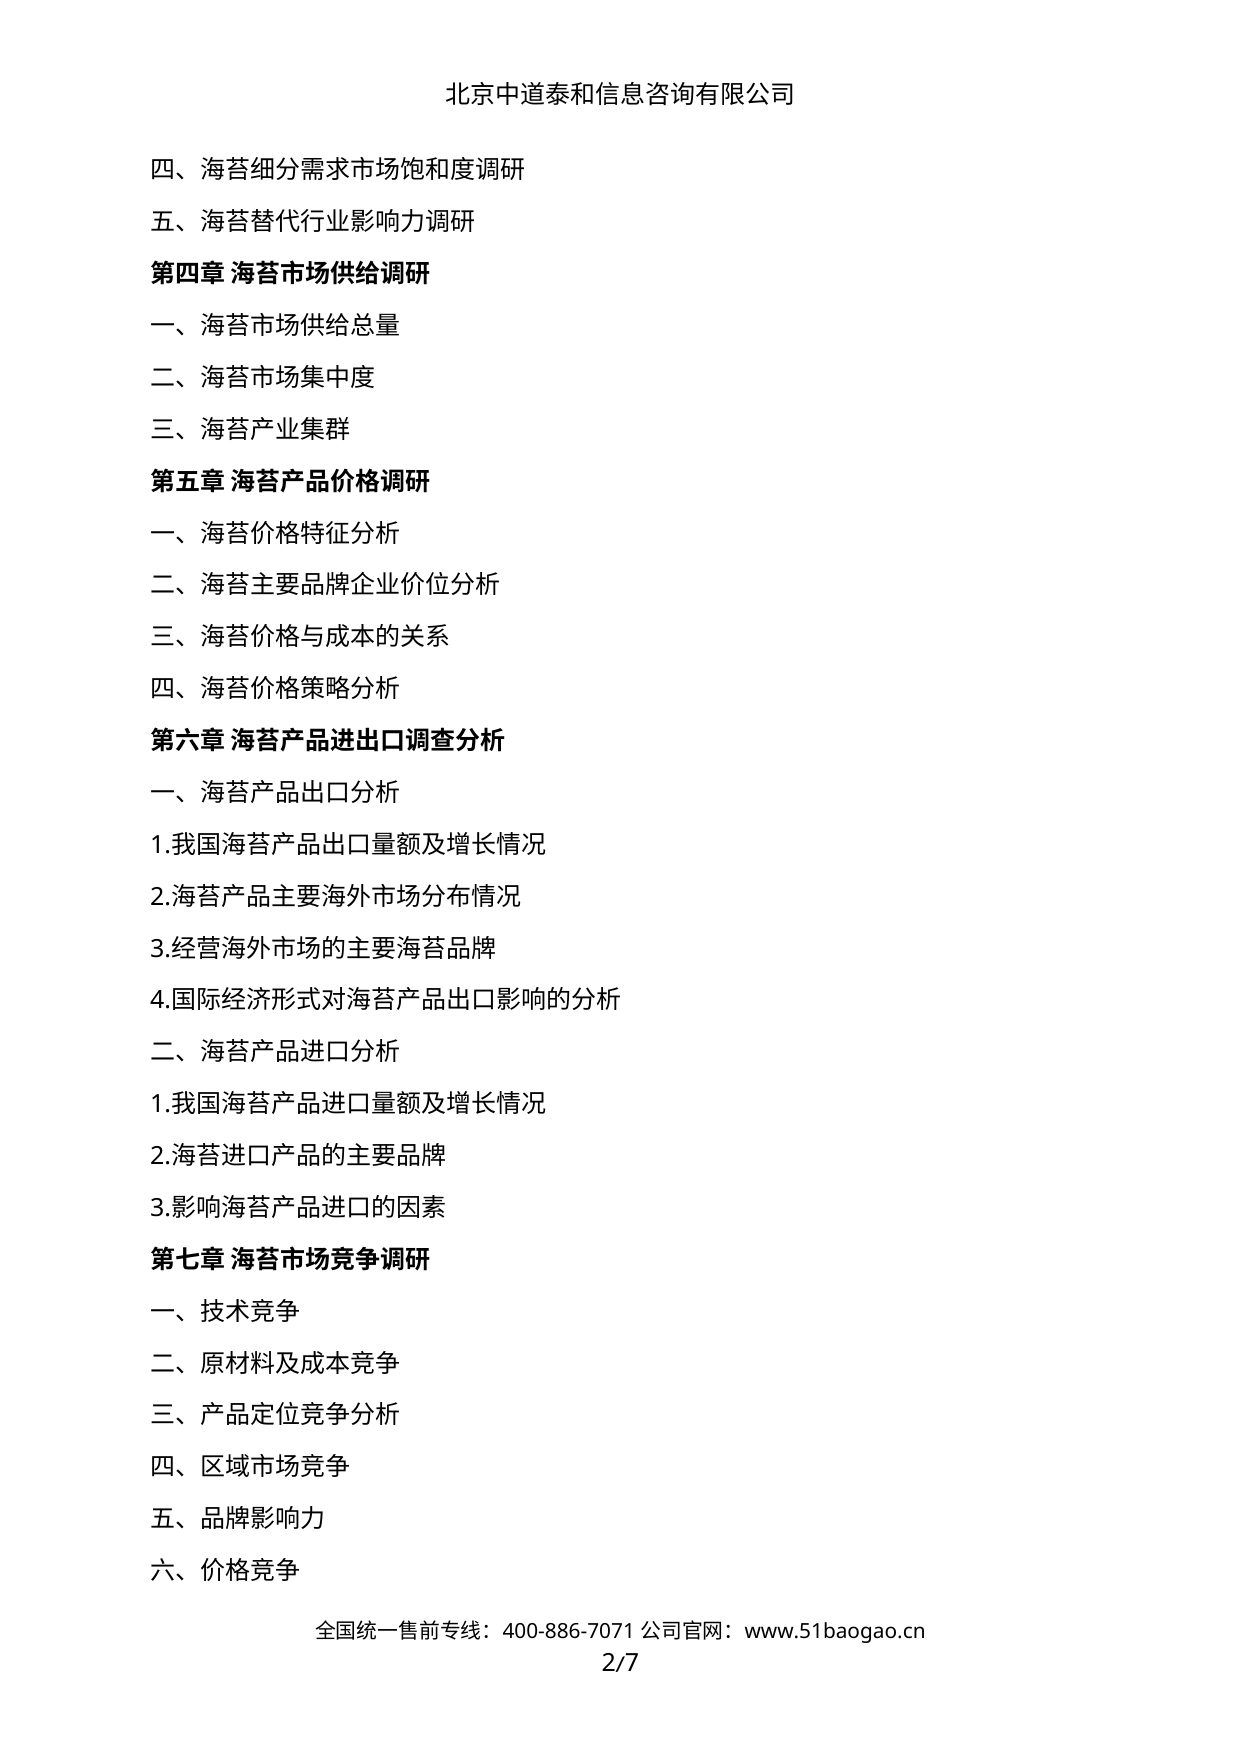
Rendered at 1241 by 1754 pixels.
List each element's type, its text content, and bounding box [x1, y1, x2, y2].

text 五、品牌影响力 [150, 1499, 1090, 1535]
text 一、海苔市场供给总量 [150, 306, 1090, 342]
text 2.海苔进口产品的主要品牌 [150, 1136, 1090, 1172]
text 一、海苔产品出口分析 [150, 772, 1090, 809]
text 4.国际经济形式对海苔产品出口影响的分析 [150, 980, 1090, 1016]
text 二、海苔主要品牌企业价位分析 [150, 565, 1090, 601]
text 三、海苔价格与成本的关系 [150, 617, 1090, 653]
text 第四章 海苔市场供给调研 [150, 254, 1090, 290]
text 四、海苔价格策略分析 [150, 669, 1090, 705]
text 一、技术竞争 [150, 1291, 1090, 1327]
text 六、价格竞争 [150, 1551, 1090, 1587]
text 三、产品定位竞争分析 [150, 1395, 1090, 1431]
text 第七章 海苔市场竞争调研 [150, 1239, 1090, 1276]
text 3.经营海外市场的主要海苔品牌 [150, 928, 1090, 964]
text 3.影响海苔产品进口的因素 [150, 1187, 1090, 1224]
text 五、海苔替代行业影响力调研 [150, 202, 1090, 238]
text 2.海苔产品主要海外市场分布情况 [150, 876, 1090, 912]
text 二、海苔市场集中度 [150, 357, 1090, 394]
text 一、海苔价格特征分析 [150, 513, 1090, 549]
text 四、海苔细分需求市场饱和度调研 [150, 150, 1090, 186]
text 四、区域市场竞争 [150, 1447, 1090, 1483]
text 1.我国海苔产品进口量额及增长情况 [150, 1084, 1090, 1120]
text 1.我国海苔产品出口量额及增长情况 [150, 824, 1090, 861]
text 二、原材料及成本竞争 [150, 1343, 1090, 1379]
text 二、海苔产品进口分析 [150, 1032, 1090, 1068]
text 第五章 海苔产品价格调研 [150, 461, 1090, 497]
text 三、海苔产业集群 [150, 409, 1090, 446]
text 第六章 海苔产品进出口调查分析 [150, 721, 1090, 757]
